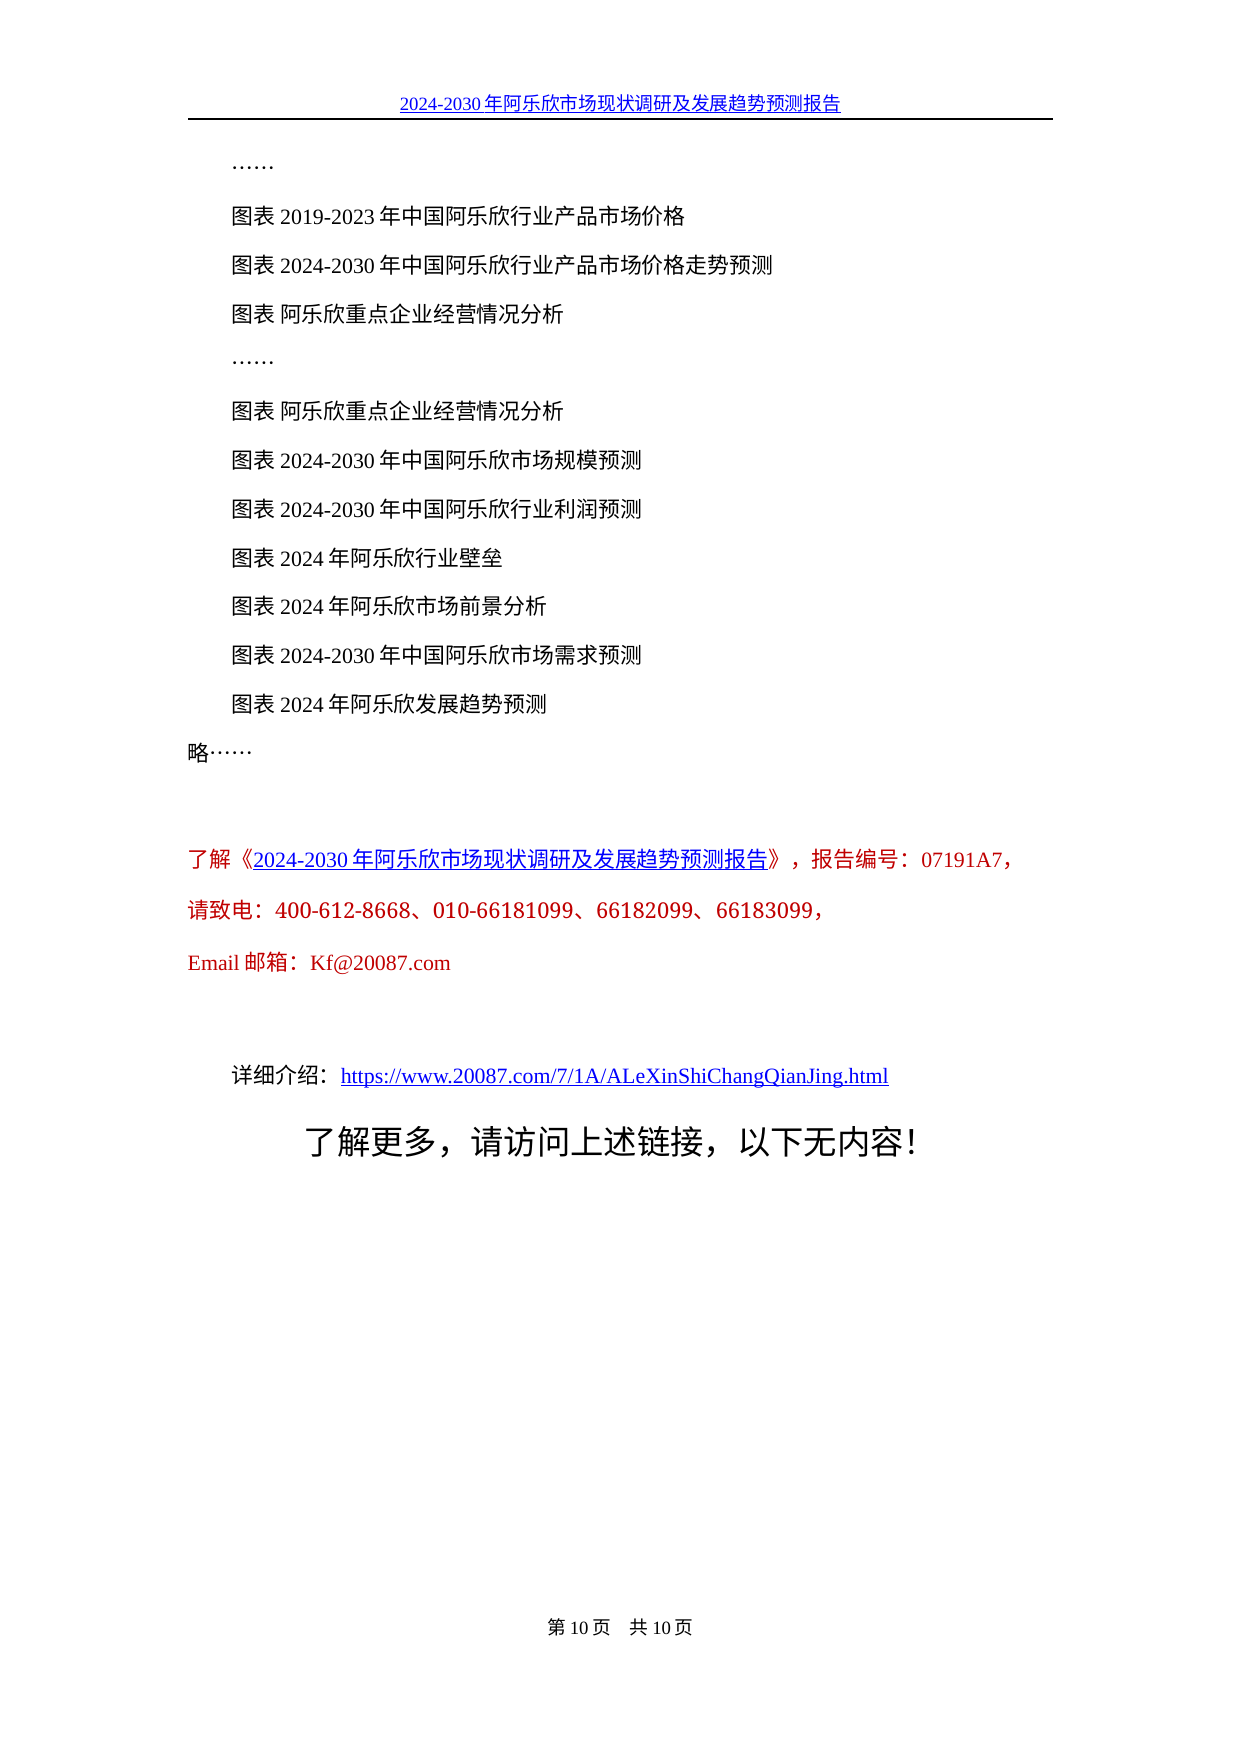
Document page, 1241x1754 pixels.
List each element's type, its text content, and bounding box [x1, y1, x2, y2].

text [187, 150, 1053, 768]
text 请致电：400-612-8668、010-66181099、66182099、66183099， [187, 893, 1053, 926]
text 了解《2024-2030年阿乐欣市场现状调研及发展趋势预测报告》，报告编号：07191A7， [187, 842, 1053, 874]
text 详细介绍：https://www.20087.com/7/1A/ALeXinShiChangQianJing.html [187, 1058, 1053, 1090]
text Email邮箱：Kf@20087.com [187, 945, 1053, 977]
title 了解更多，请访问上述链接，以下无内容！ [187, 1108, 1053, 1173]
